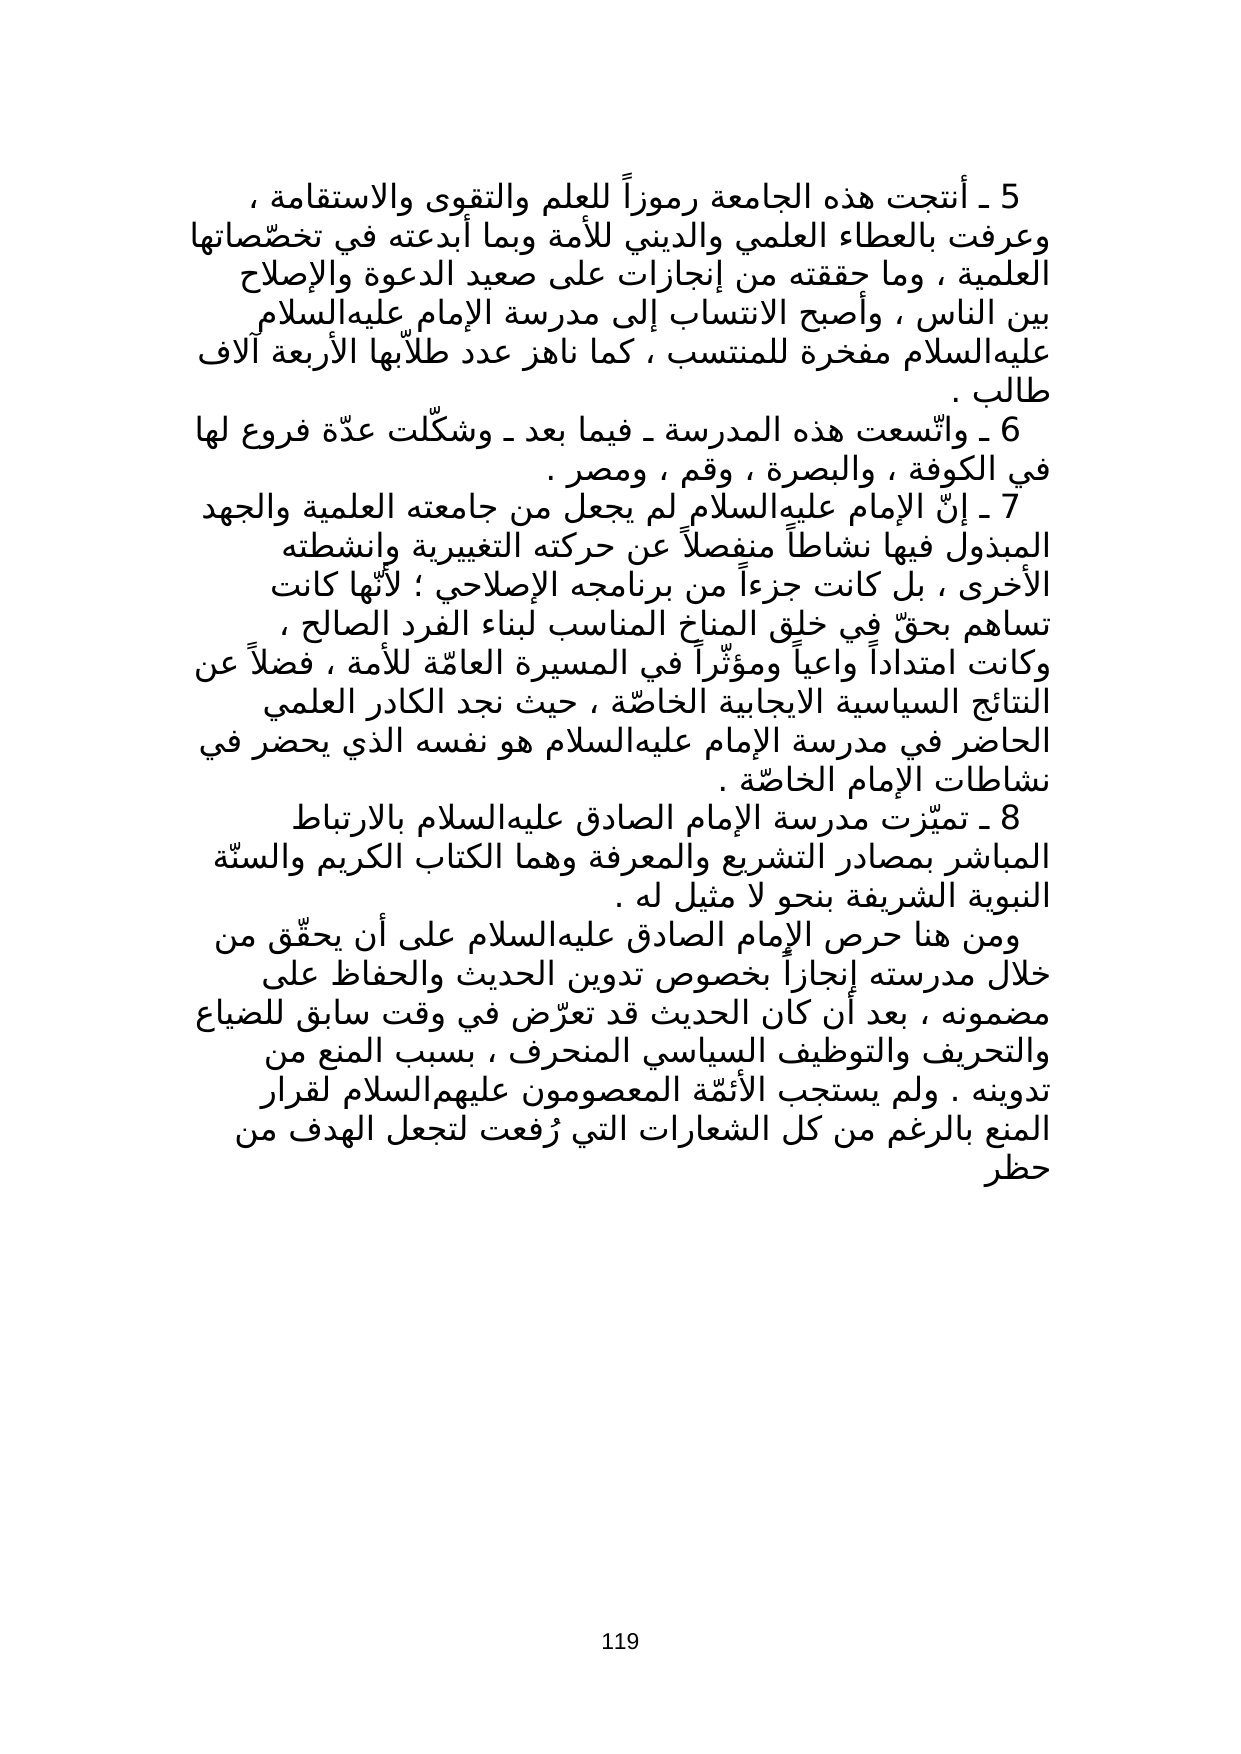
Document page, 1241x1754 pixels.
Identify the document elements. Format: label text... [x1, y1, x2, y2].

text ومن هنا حرص الإمام الصادق عليه‌السلام على أن يحقّق من خلال مدرسته إنجازاً بخصوص تدوين الحديث والحفاظ على مضمونه ، بعد أن كان الحديث قد تعرّض في وقت سابق للضياع والتحريف والتوظيف السياسي المنحرف ، بسبب المنع من تدوينه . ولم يستجب الأئمّة المعصومون عليهم‌السلام لقرار المنع بالرغم من كل الشعارات التي رُفعت لتجعل الهدف من حظر [189, 915, 1051, 1187]
text 8 ـ تميّزت مدرسة الإمام الصادق عليه‌السلام بالارتباط المباشر بمصادر التشريع والمعرفة وهما الكتاب الكريم والسنّة النبوية الشريفة بنحو لا مثيل له . [189, 799, 1051, 915]
text 7 ـ إنّ الإمام عليه‌السلام لم يجعل من جامعته العلمية والجهد المبذول فيها نشاطاً منفصلاً عن حركته التغييرية وانشطته الأخرى ، بل كانت جزءاً من برنامجه الإصلاحي ؛ لأنّها كانت تساهم بحقّ في خلق المناخ المناسب لبناء الفرد الصالح ، وكانت امتداداً واعياً ومؤثّراً في المسيرة العامّة للأمة ، فضلاً عن النتائج السياسية الايجابية الخاصّة ، حيث نجد الكادر العلمي الحاضر في مدرسة الإمام عليه‌السلام هو نفسه الذي يحضر في نشاطات الإمام الخاصّة . [189, 488, 1051, 799]
text 6 ـ واتّسعت هذه المدرسة ـ فيما بعد ـ وشكّلت عدّة فروع لها في الكوفة ، والبصرة ، وقم ، ومصر . [189, 410, 1051, 488]
text 5 ـ أنتجت هذه الجامعة رموزاً للعلم والتقوى والاستقامة ، وعرفت بالعطاء العلمي والديني للأمة وبما أبدعته في تخصّصاتها العلمية ، وما حققته من إنجازات على صعيد الدعوة والإصلاح بين الناس ، وأصبح الانتساب إلى مدرسة الإمام عليه‌السلام عليه‌السلام مفخرة للمنتسب ، كما ناهز عدد طلاّبها الأربعة آلاف طالب . [189, 177, 1051, 410]
